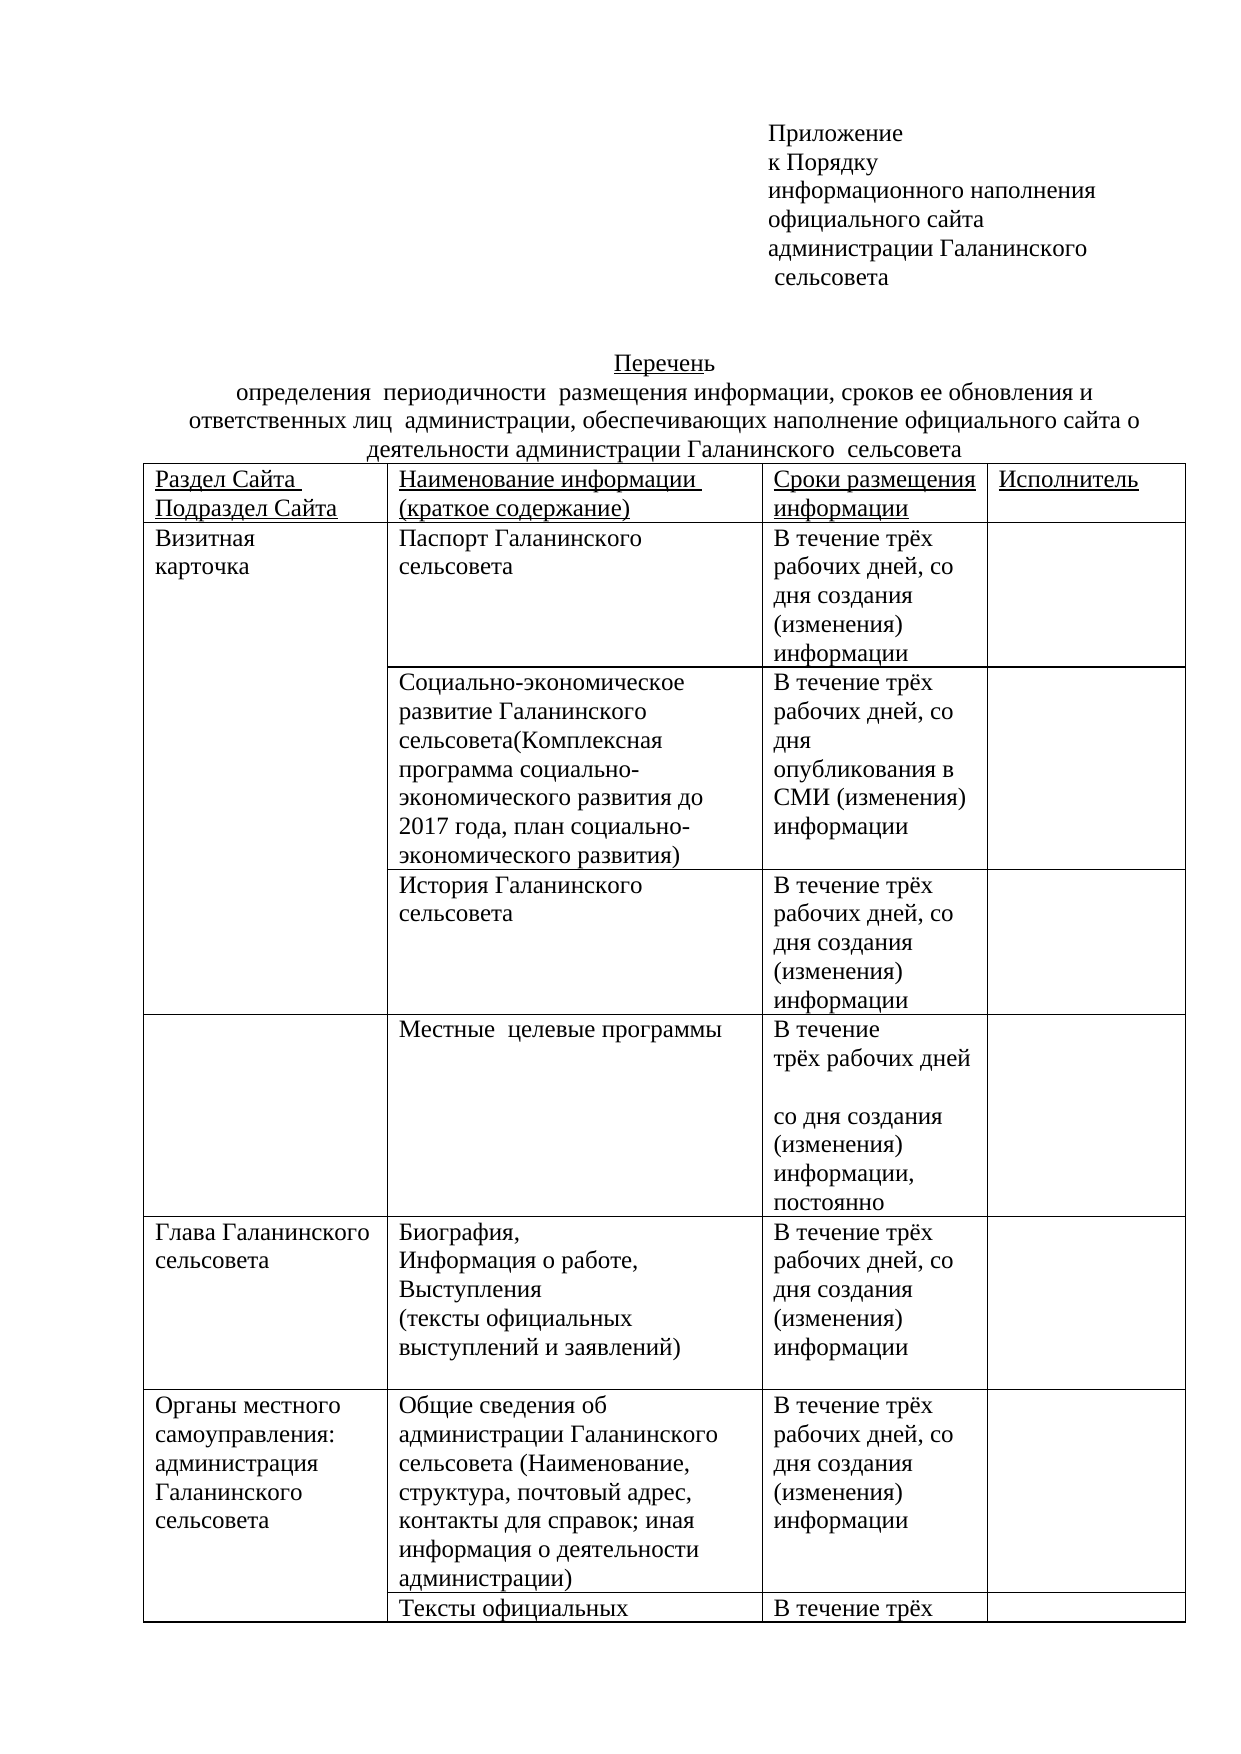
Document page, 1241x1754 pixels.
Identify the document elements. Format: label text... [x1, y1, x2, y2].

text к Порядку [177, 147, 1152, 176]
table_header Наименование информации (краткое содержание) [388, 464, 762, 522]
text официального сайта [177, 204, 1152, 233]
table_cell В течение трёх рабочих дней, со дня создания (изменения) информации [763, 1217, 987, 1389]
table_cell [988, 1217, 1185, 1389]
table_header Сроки размещения информации [763, 464, 987, 522]
table_cell История Галанинского сельсовета [388, 870, 762, 1013]
text администрации Галанинского [177, 233, 1152, 262]
table_cell В течение трёх рабочих дней со дня создания (изменения) информации, постоянно [763, 1015, 987, 1216]
text Перечень [177, 348, 1152, 377]
table_cell [988, 668, 1185, 869]
text определения периодичности размещения информации, сроков ее обновления и ответственных лиц администрации, обеспечивающих наполнение официального сайта о деятельности администрации Галанинского сельсовета [177, 377, 1152, 463]
table_cell Общие сведения об администрации Галанинского сельсовета (Наименование, структура, почтовый адрес, контакты для справок; иная информация о деятельности администрации) [388, 1390, 762, 1592]
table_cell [763, 1390, 987, 1592]
table_cell [988, 1390, 1185, 1592]
table_cell В течение трёх рабочих дней, со дня опубликования в СМИ (изменения) информации [763, 668, 987, 869]
table_cell [144, 1015, 387, 1216]
table_cell Органы местного самоуправления: администрация Галанинского сельсовета [144, 1390, 387, 1621]
table_cell [988, 1015, 1185, 1216]
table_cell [388, 1593, 762, 1621]
table_cell В течение трёх рабочих дней, со дня создания (изменения) информации [763, 523, 987, 666]
table_cell Паспорт Галанинского сельсовета [388, 523, 762, 666]
table_cell Социально-экономическое развитие Галанинского сельсовета(Комплексная программа социально- экономического развития до 2017 года, план социально-экономического развития) [388, 668, 762, 869]
table_cell [988, 523, 1185, 666]
table_cell Визитная карточка [144, 523, 387, 1013]
text Приложение [177, 118, 1152, 147]
table_cell [988, 1593, 1185, 1621]
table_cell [763, 1593, 987, 1621]
table_cell Местные целевые программы [388, 1015, 762, 1216]
table_cell Биография, Информация о работе, Выступления (тексты официальных выступлений и заявлений) [388, 1217, 762, 1389]
text сельсовета [177, 262, 1152, 291]
table_cell [988, 870, 1185, 1013]
text информационного наполнения [177, 176, 1152, 204]
table_cell Глава Галанинского сельсовета [144, 1217, 387, 1389]
table_header Исполнитель [988, 464, 1185, 522]
table_cell В течение трёх рабочих дней, со дня создания (изменения) информации [763, 870, 987, 1013]
table_header Раздел Сайта Подраздел Сайта [144, 464, 387, 522]
